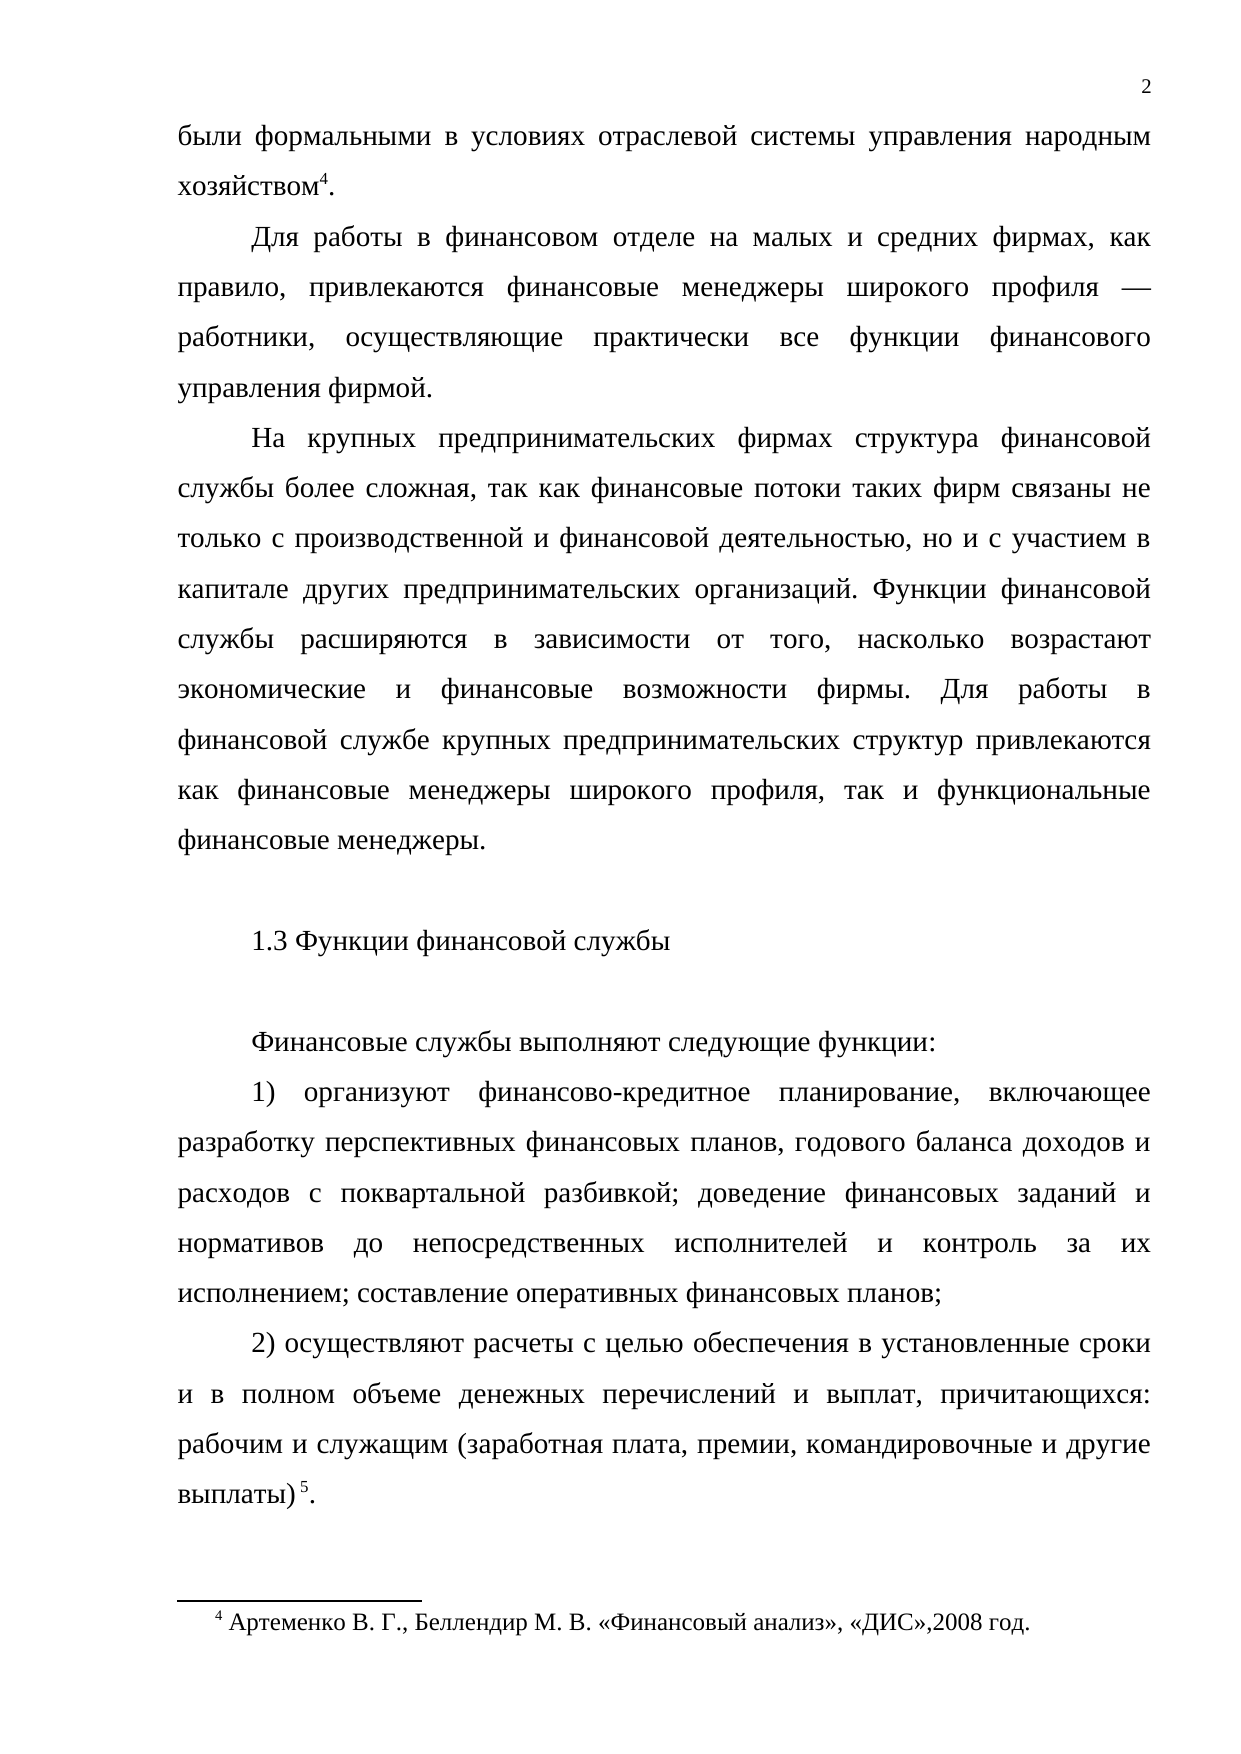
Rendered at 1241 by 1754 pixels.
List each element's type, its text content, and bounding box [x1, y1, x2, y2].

text 1.3 Функции финансовой службы [177, 923, 1152, 957]
text Для работы в финансовом отделе на малых и средних фирмах, как правило, привлекаются финансовые менеджеры широкого профиля — работники, осуществляющие практически все функции финансового управления фирмой. [177, 219, 1152, 403]
text На крупных предпринимательских фирмах структура финансовой службы более сложная, так как финансовые потоки таких фирм связаны не только с производственной и финансовой деятельностью, но и с участием в капитале других предпринимательских организаций. Функции финансовой службы расширяются в зависимости от того, насколько возрастают экономические и финансовые возможности фирмы. Для работы в финансовой службе крупных предпринимательских структур привлекаются как финансовые менеджеры широкого профиля, так и функциональные финансовые менеджеры. [177, 420, 1152, 856]
text Финансовые службы выполняют следующие функции: [177, 1024, 1152, 1057]
text 2) осуществляют расчеты с целью обеспечения в установленные сроки и в полном объеме денежных перечислений и выплат, причитающихся: рабочим и служащим (заработная плата, премии, командировочные и другие выплаты) . [177, 1326, 1152, 1510]
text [177, 118, 1152, 202]
text 1) организуют финансово-кредитное планирование, включающее разработку перспективных финансовых планов, годового баланса доходов и расходов с поквартальной разбивкой; доведение финансовых заданий и нормативов до непосредственных исполнителей и контроль за их исполнением; составление оперативных финансовых планов; [177, 1074, 1152, 1309]
